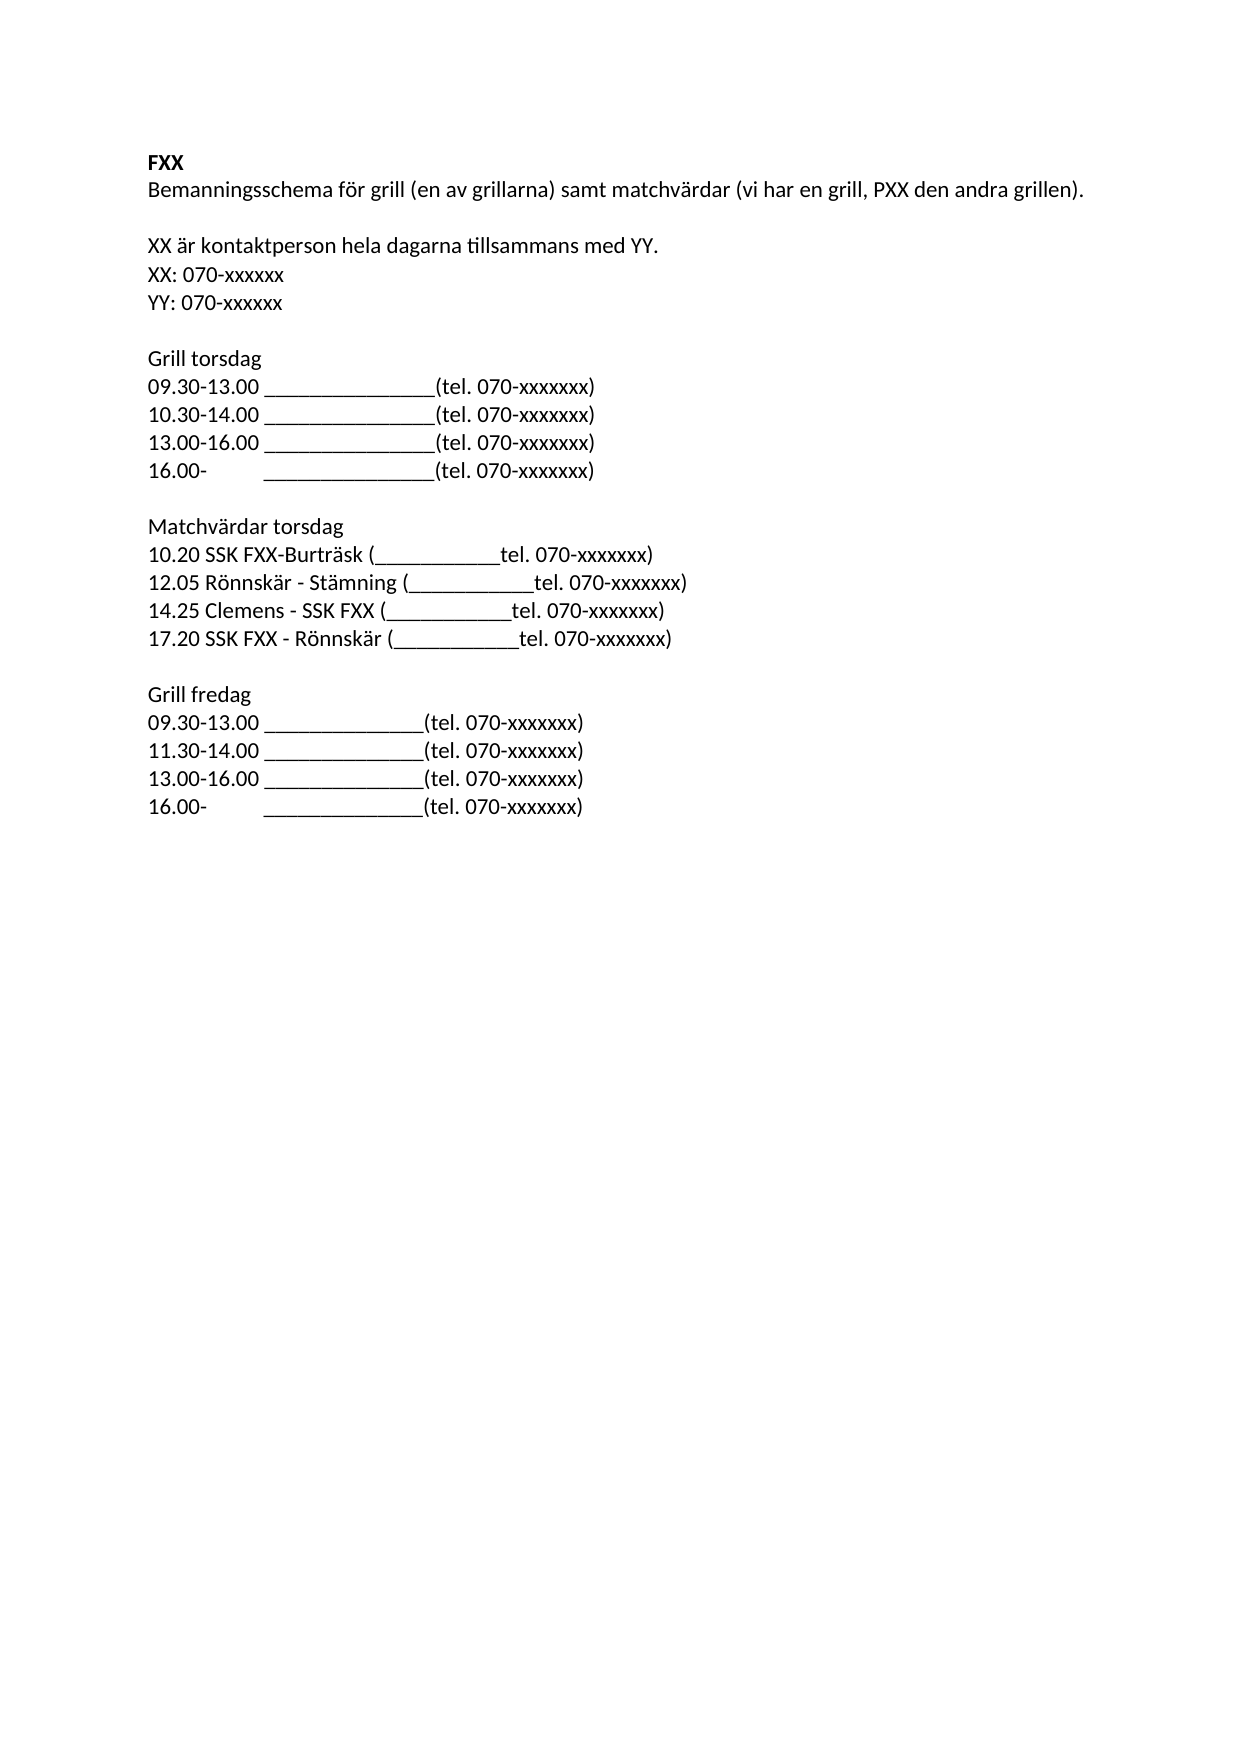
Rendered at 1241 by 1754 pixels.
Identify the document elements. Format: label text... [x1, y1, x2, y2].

text 10.20 SSK FXX-Burträsk (___________tel. 070-xxxxxxx) [148, 540, 1093, 568]
text 14.25 Clemens - SSK FXX (___________tel. 070-xxxxxxx) [148, 596, 1093, 624]
text XX: 070-xxxxxx [148, 260, 1093, 288]
text 09.30-13.00 ______________(tel. 070-xxxxxxx) [148, 708, 1093, 736]
text 09.30-13.00 _______________(tel. 070-xxxxxxx) [148, 372, 1093, 400]
text Grill torsdag [148, 344, 1093, 372]
text 17.20 SSK FXX - Rönnskär (___________tel. 070-xxxxxxx) [148, 624, 1093, 652]
text Bemanningsschema för grill (en av grillarna) samt matchvärdar (vi har en grill, PXX den andra grillen). [148, 176, 1093, 204]
text 16.00- _______________(tel. 070-xxxxxxx) [148, 456, 1093, 484]
text 12.05 Rönnskär - Stämning (___________tel. 070-xxxxxxx) [148, 568, 1093, 596]
text 11.30-14.00 ______________(tel. 070-xxxxxxx) [148, 736, 1093, 764]
text 13.00-16.00 _______________(tel. 070-xxxxxxx) [148, 428, 1093, 456]
text Grill fredag [148, 680, 1093, 708]
text XX är kontaktperson hela dagarna tillsammans med YY. [148, 232, 1093, 260]
text Matchvärdar torsdag [148, 512, 1093, 540]
text 10.30-14.00 _______________(tel. 070-xxxxxxx) [148, 400, 1093, 428]
text YY: 070-xxxxxx [148, 288, 1093, 316]
text 13.00-16.00 ______________(tel. 070-xxxxxxx) [148, 764, 1093, 792]
text FXX [148, 148, 1093, 176]
text 16.00- ______________(tel. 070-xxxxxxx) [148, 792, 1093, 820]
